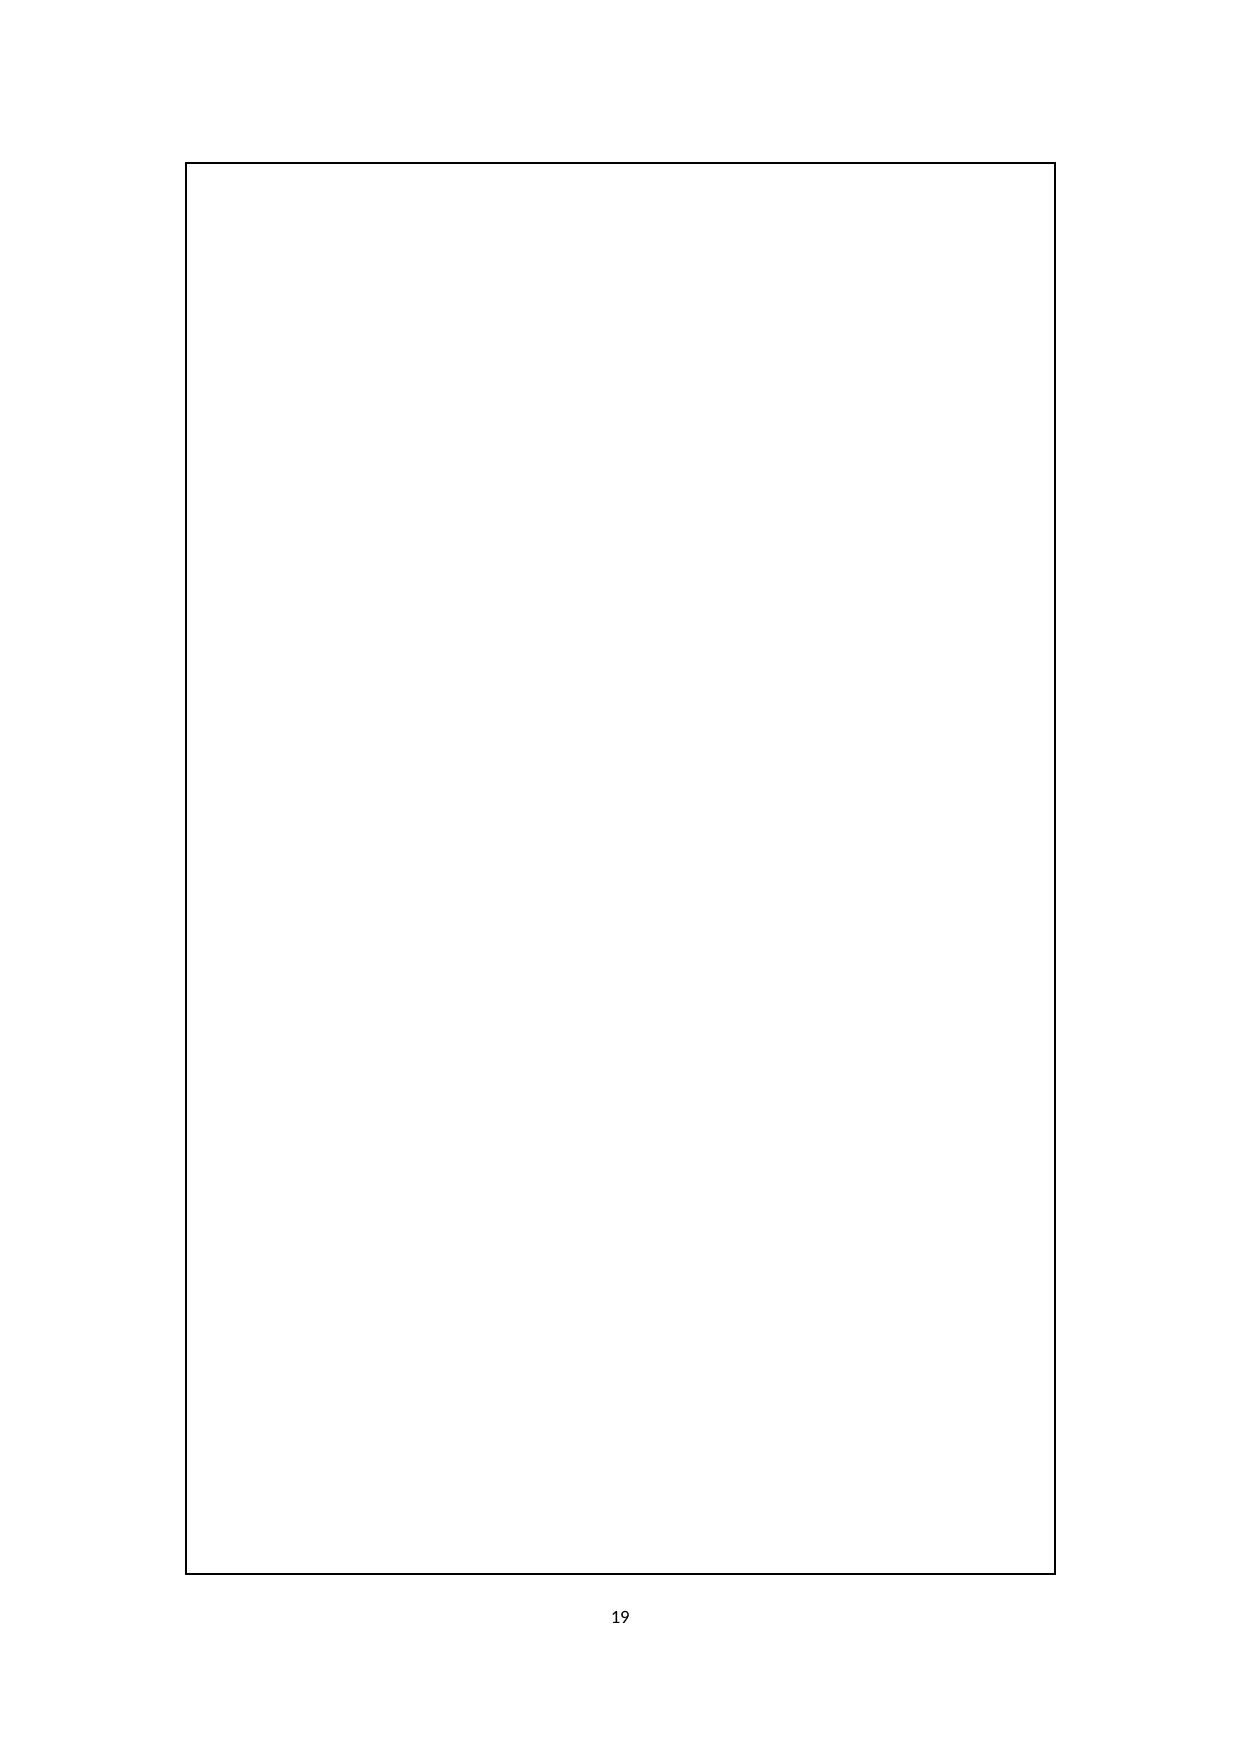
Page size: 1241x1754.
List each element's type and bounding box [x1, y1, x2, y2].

table_header [187, 164, 1054, 1572]
